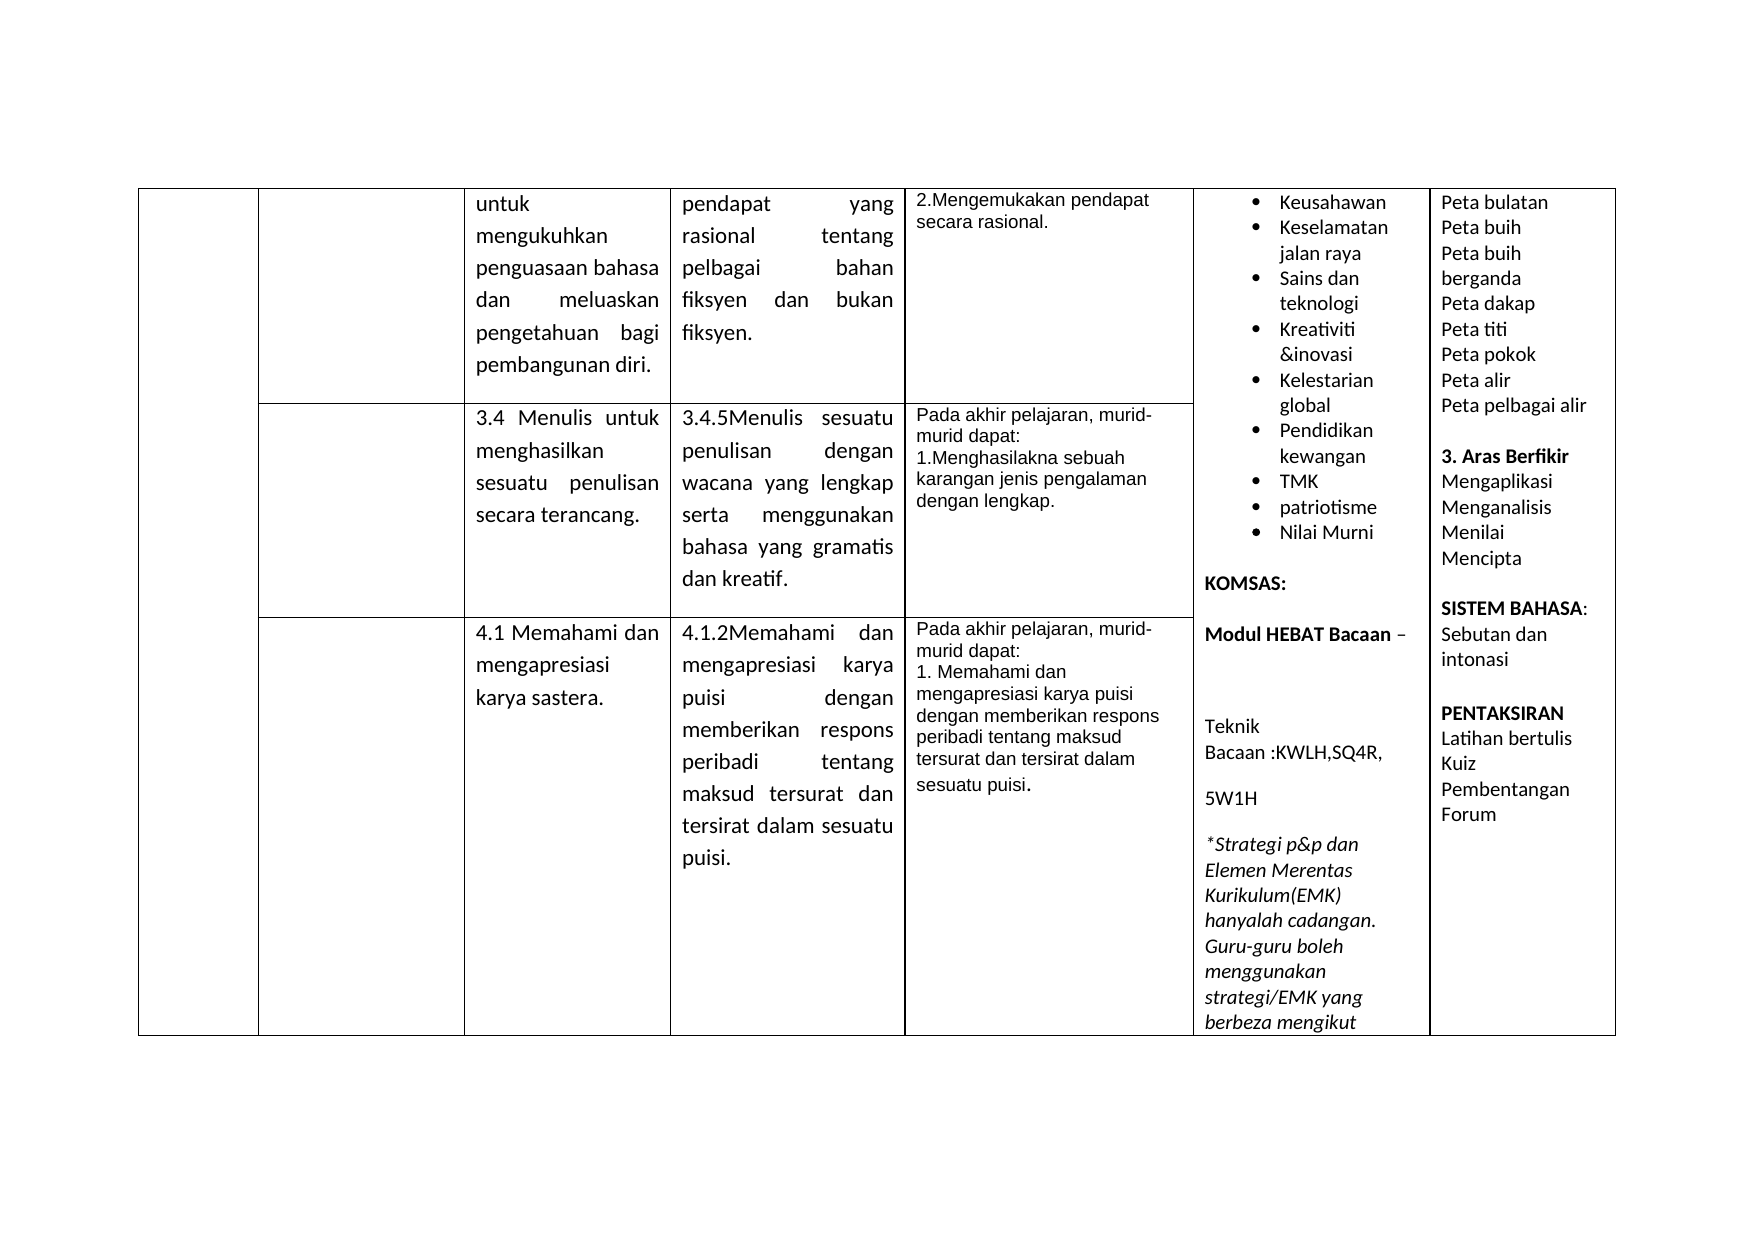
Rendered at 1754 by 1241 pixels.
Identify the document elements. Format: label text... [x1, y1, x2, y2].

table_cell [906, 618, 1193, 1035]
table_cell [259, 618, 464, 1035]
table_cell Pada akhir pelajaran, murid-murid dapat: 1.Menghasilakna sebuah karangan jenis pengalaman dengan lengkap. [906, 404, 1193, 617]
table_cell [259, 404, 464, 617]
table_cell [671, 189, 904, 402]
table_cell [671, 618, 904, 1035]
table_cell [465, 189, 670, 402]
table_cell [906, 189, 1193, 402]
table_cell 3.4.5Menulis sesuatu penulisan dengan wacana yang lengkap serta menggunakan bahasa yang gramatis dan kreatif. [671, 404, 904, 617]
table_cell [465, 618, 670, 1035]
table_cell [259, 189, 464, 402]
table_cell 3.4 Menulis untuk menghasilkan sesuatu penulisan secara terancang. [465, 404, 670, 617]
